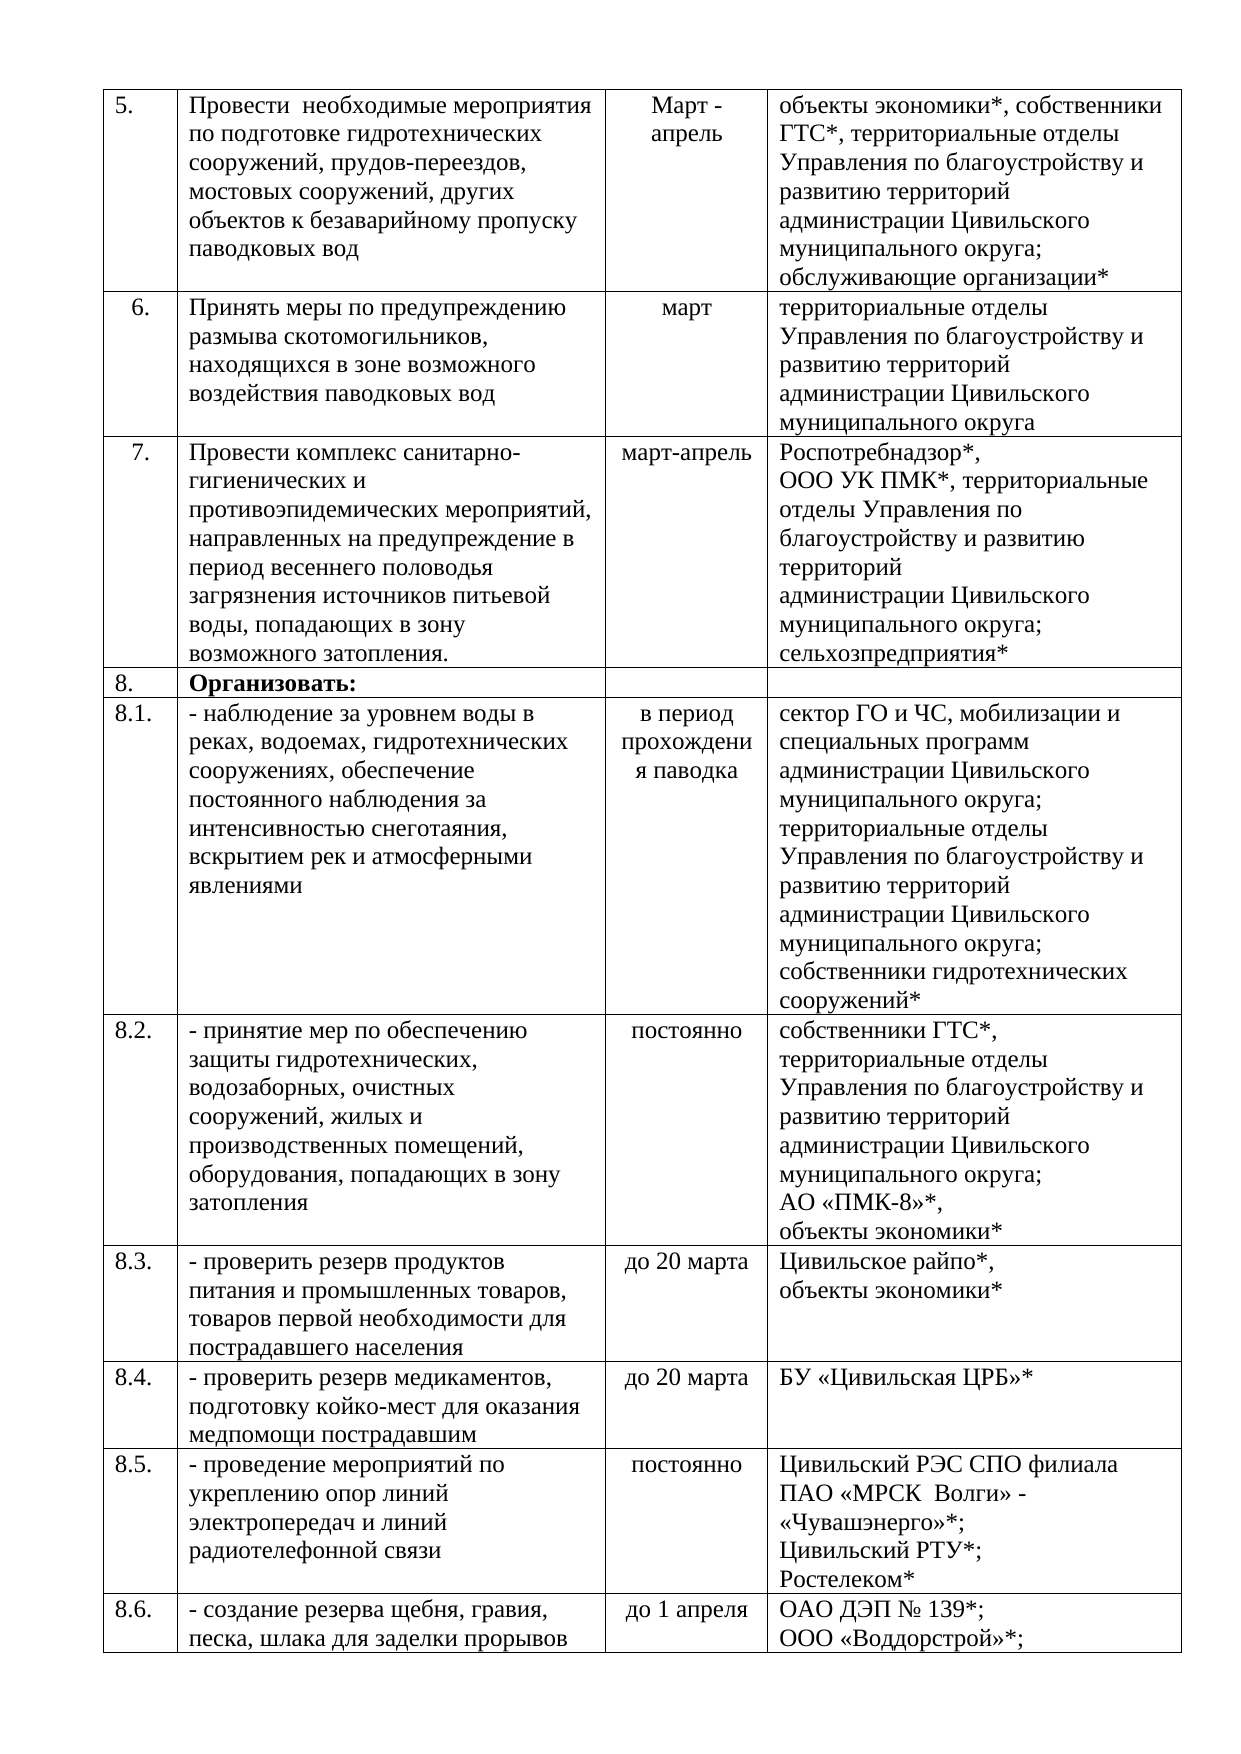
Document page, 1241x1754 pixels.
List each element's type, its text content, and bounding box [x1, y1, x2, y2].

table_cell территориальные отделы Управления по благоустройству и развитию территорий администрации Цивильского муниципального округа [768, 292, 1181, 436]
table_cell постоянно [606, 1449, 767, 1593]
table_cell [178, 1594, 605, 1652]
table_cell Провести комплекс санитарно-гигиенических и противоэпидемических мероприятий, направленных на предупреждение в период весеннего половодья загрязнения источников питьевой воды, попадающих в зону возможного затопления. [178, 437, 605, 667]
table_cell до 1 апреля [606, 1594, 767, 1652]
table_cell - принятие мер по обеспечению защиты гидротехнических, водозаборных, очистных сооружений, жилых и производственных помещений, оборудования, попадающих в зону затопления [178, 1015, 605, 1245]
table_cell 8.6. [104, 1594, 177, 1652]
table_cell - проведение мероприятий по укреплению опор линий электропередач и линий радиотелефонной связи [178, 1449, 605, 1593]
table_cell 8.5. [104, 1449, 177, 1593]
table_cell до 20 марта [606, 1362, 767, 1448]
table_cell постоянно [606, 1015, 767, 1245]
table_cell - проверить резерв медикаментов, подготовку койко-мест для оказания медпомощи пострадавшим [178, 1362, 605, 1448]
table_cell БУ «Цивильская ЦРБ»* [768, 1362, 1181, 1448]
table_cell Провести необходимые мероприятия по подготовке гидротехнических сооружений, прудов-переездов, мостовых сооружений, других объектов к безаварийному пропуску паводковых вод [178, 90, 605, 291]
table_cell - проверить резерв продуктов питания и промышленных товаров, товаров первой необходимости для пострадавшего населения [178, 1246, 605, 1361]
table_cell 6. [104, 292, 177, 436]
table_cell март [606, 292, 767, 436]
table_cell 8.2. [104, 1015, 177, 1245]
table_cell в период прохождения паводка [606, 698, 767, 1014]
table_cell - наблюдение за уровнем воды в реках, водоемах, гидротехнических сооружениях, обеспечение постоянного наблюдения за интенсивностью снеготаяния, вскрытием рек и атмосферными явлениями [178, 698, 605, 1014]
table_cell Цивильское райпо*, объекты экономики* [768, 1246, 1181, 1361]
table_cell [768, 668, 1181, 697]
table_cell сектор ГО и ЧС, мобилизации и специальных программ администрации Цивильского муниципального округа; территориальные отделы Управления по благоустройству и развитию территорий администрации Цивильского муниципального округа; собственники гидротехнических сооружений* [768, 698, 1181, 1014]
table_cell Цивильский РЭС СПО филиала ПАО «МРСК Волги» - «Чувашэнерго»*; Цивильский РТУ*; Ростелеком* [768, 1449, 1181, 1593]
table_cell 8.4. [104, 1362, 177, 1448]
table_cell 8.3. [104, 1246, 177, 1361]
table_cell март-апрель [606, 437, 767, 667]
table_cell 8. [104, 668, 177, 697]
table_cell объекты экономики*, собственники ГТС*, территориальные отделы Управления по благоустройству и развитию территорий администрации Цивильского муниципального округа; обслуживающие организации* [768, 90, 1181, 291]
table_cell собственники ГТС*, территориальные отделы Управления по благоустройству и развитию территорий администрации Цивильского муниципального округа; АО «ПМК-8»*, объекты экономики* [768, 1015, 1181, 1245]
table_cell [768, 1594, 1181, 1652]
table_cell Март -апрель [606, 90, 767, 291]
table_cell [606, 668, 767, 697]
table_cell 8.1. [104, 698, 177, 1014]
table_cell Принять меры по предупреждению размыва скотомогильников, находящихся в зоне возможного воздействия паводковых вод [178, 292, 605, 436]
table_cell Организовать: [178, 668, 605, 697]
table_cell до 20 марта [606, 1246, 767, 1361]
table_cell Роспотребнадзор*, ООО УК ПМК*, территориальные отделы Управления по благоустройству и развитию территорий администрации Цивильского муниципального округа; сельхозпредприятия* [768, 437, 1181, 667]
table_cell 7. [104, 437, 177, 667]
table_cell 5. [104, 90, 177, 291]
